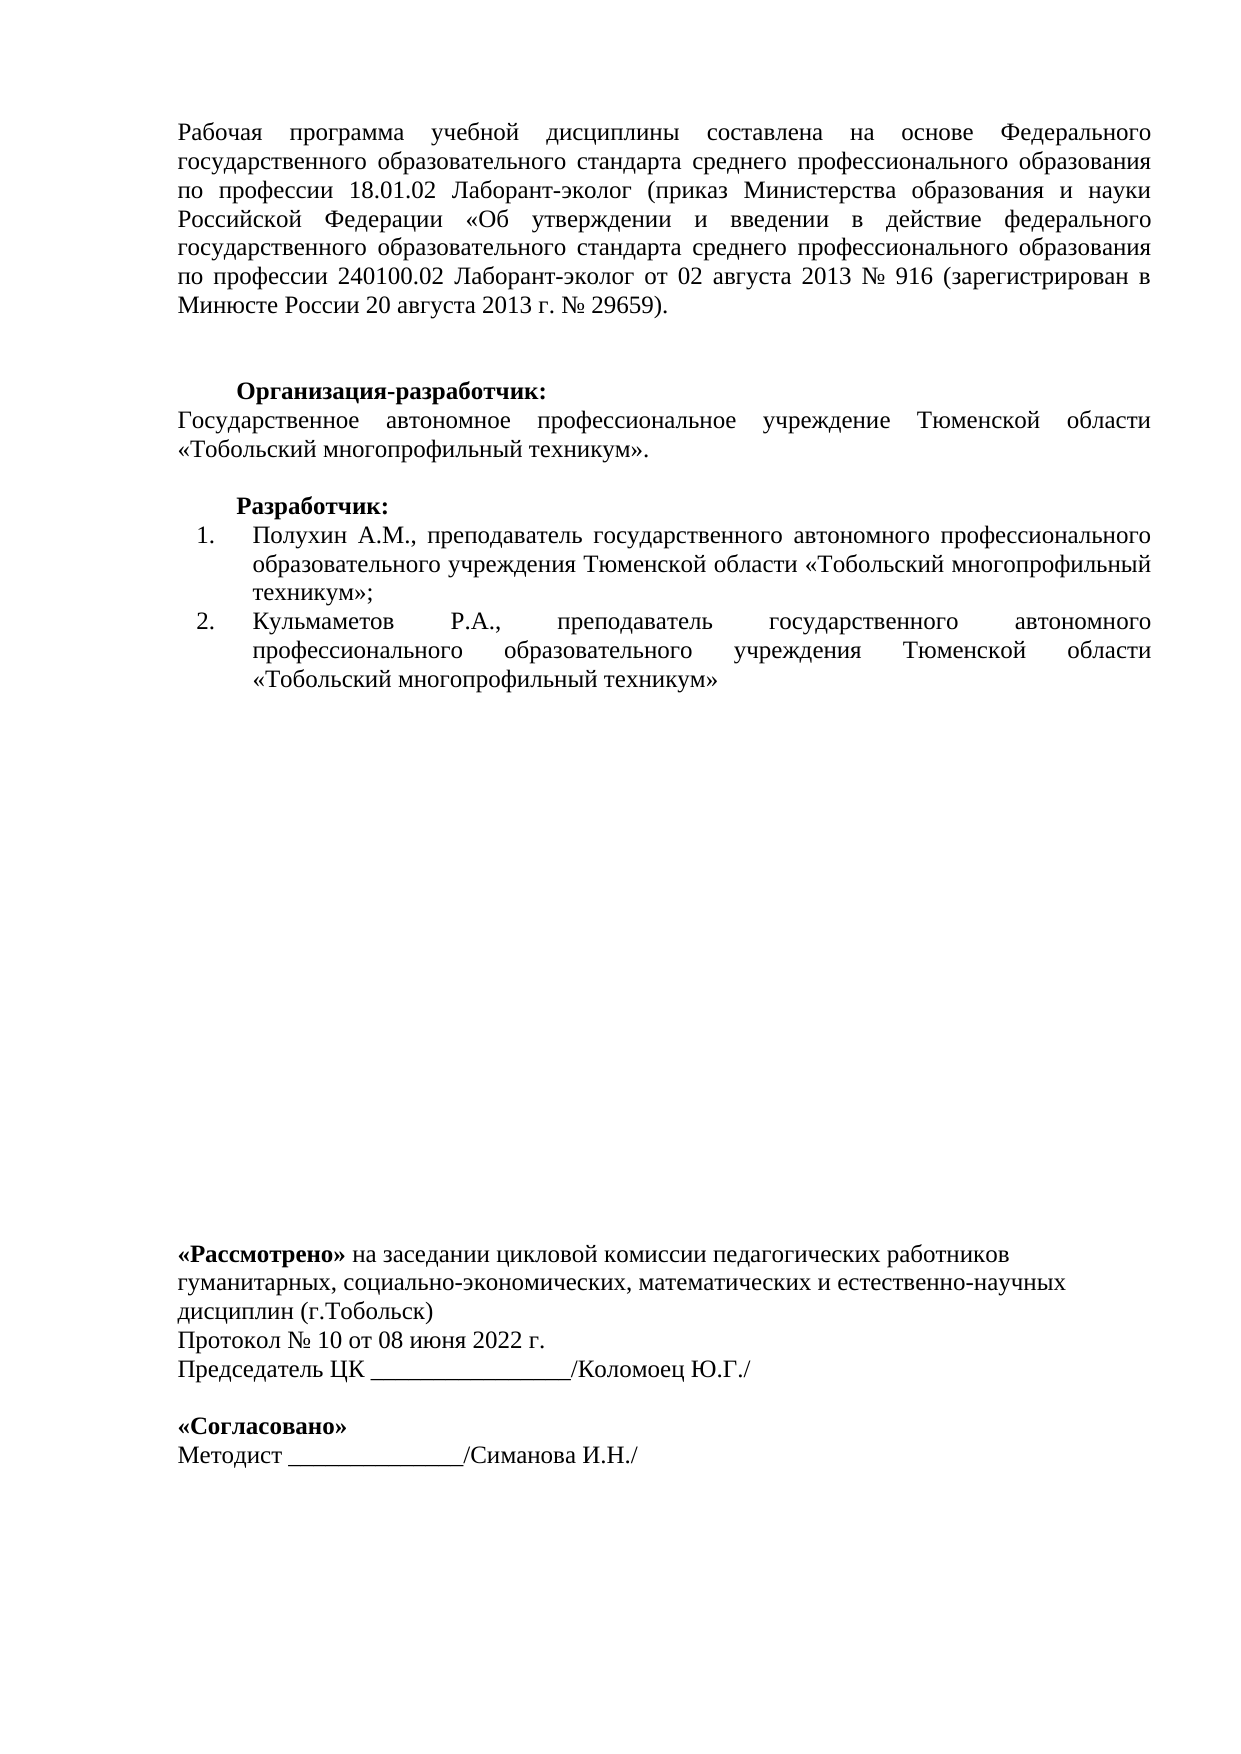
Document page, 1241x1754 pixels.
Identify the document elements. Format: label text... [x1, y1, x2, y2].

title Полухин А.М., преподаватель государственного автономного профессионального образовательного учреждения Тюменской области «Тобольский многопрофильный техникум»; [215, 520, 1152, 606]
text «Рассмотрено» на заседании цикловой комиссии педагогических работников гуманитарных, социально-экономических, математических и естественно-научных дисциплин (г.Тобольск) Протокол № 10 от 08 июня 2022 г. Председатель ЦК ________________/Коломоец Ю.Г./ [177, 1239, 1152, 1382]
text Рабочая программа учебной дисциплины составлена на основе Федерального государственного образовательного стандарта среднего профессионального образования по профессии 18.01.02 Лаборант-эколог (приказ Министерства образования и науки Российской Федерации «Об утверждении и введении в действие федерального государственного образовательного стандарта среднего профессионального образования по профессии 240100.02 Лаборант-эколог от 02 августа 2013 № 916 (зарегистрирован в Минюсте России 20 августа 2013 г. № 29659). [177, 117, 1152, 319]
text «Согласовано» [177, 1411, 1152, 1440]
text Разработчик: [177, 491, 1152, 520]
text Организация-разработчик: [177, 376, 1152, 405]
text Государственное автономное профессиональное учреждение Тюменской области «Тобольский многопрофильный техникум». [177, 405, 1152, 462]
title Кульмаметов Р.А., преподаватель государственного автономного профессионального образовательного учреждения Тюменской области «Тобольский многопрофильный техникум» [215, 606, 1152, 692]
text Методист ______________/Симанова И.Н./ [177, 1440, 1152, 1469]
